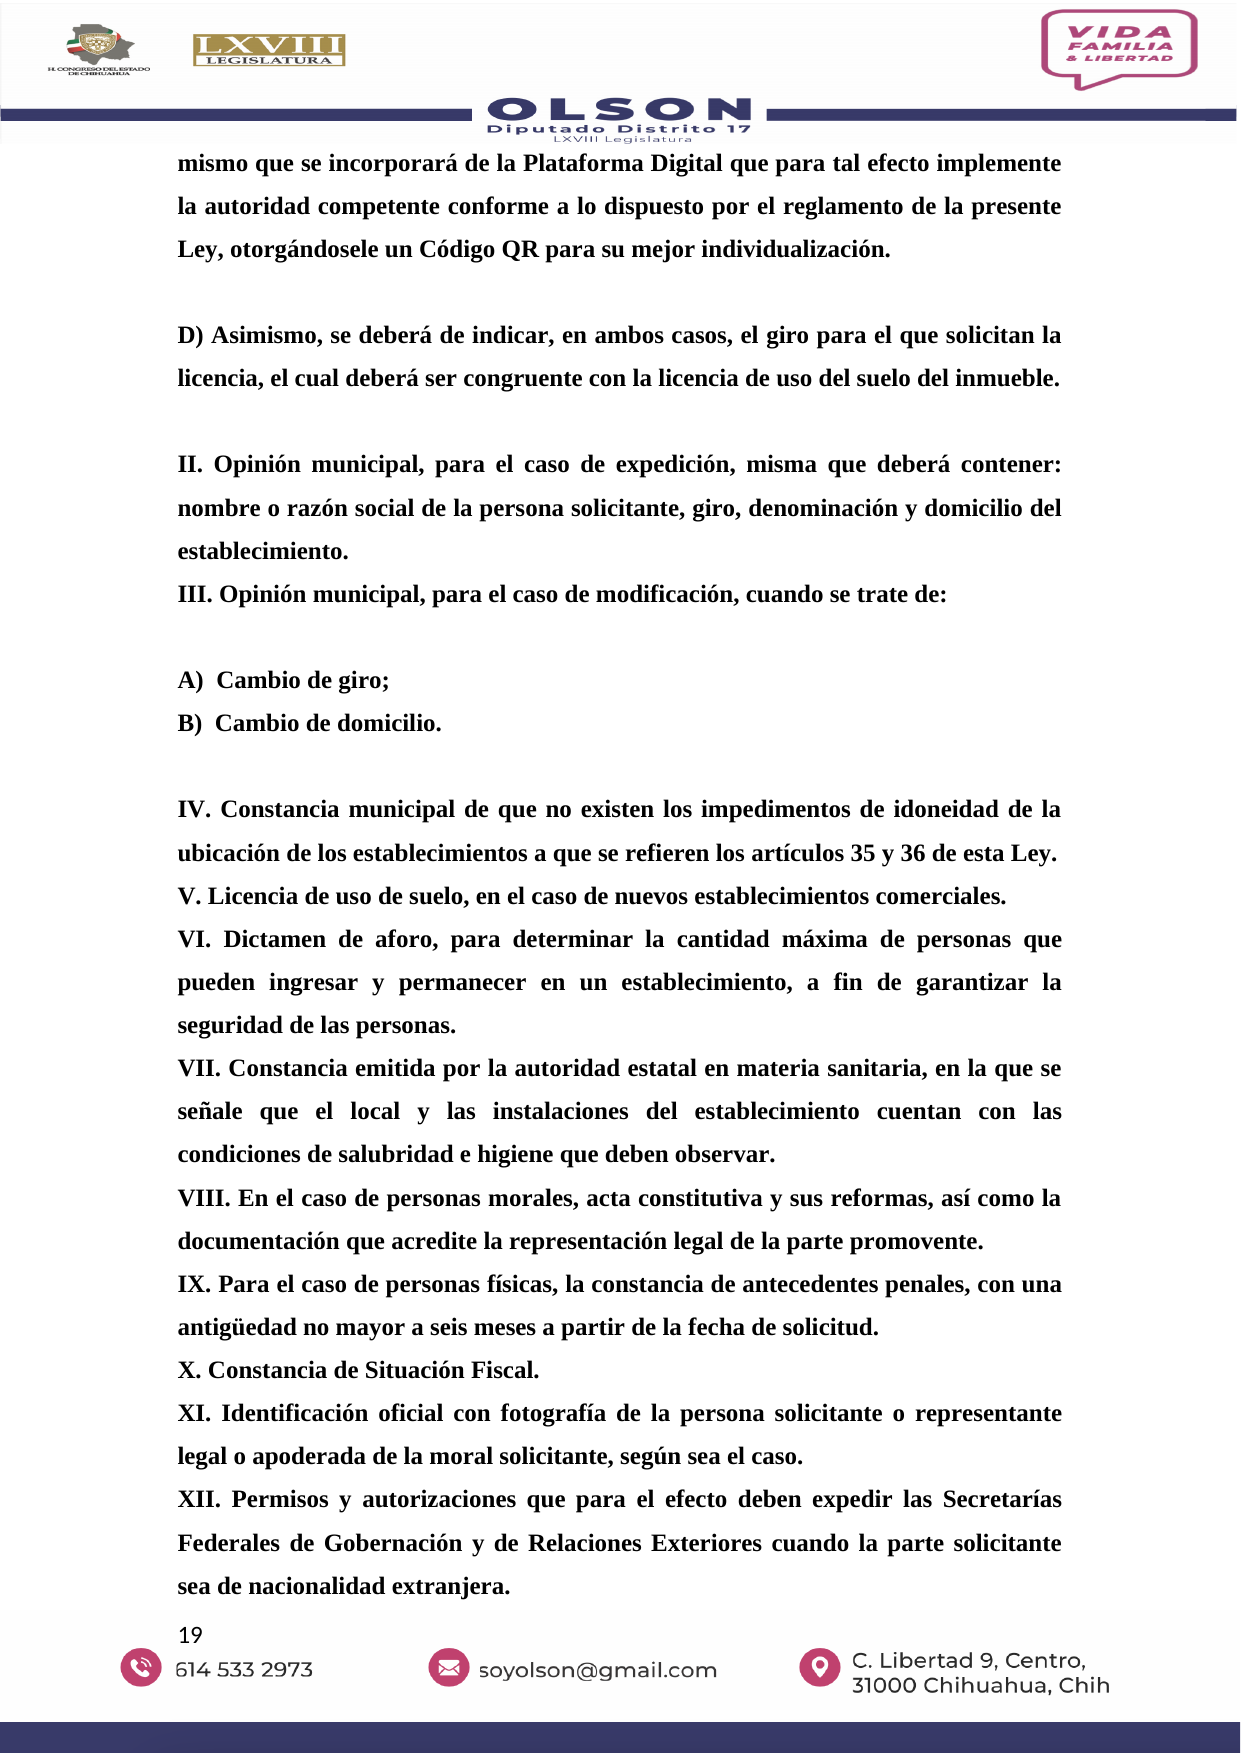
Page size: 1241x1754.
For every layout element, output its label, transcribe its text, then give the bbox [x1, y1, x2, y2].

text D) Asimismo, se deberá de indicar, en ambos casos, el giro para el que solicitan la licencia, el cual deberá ser congruente con la licencia de uso del suelo del inmueble. [177, 320, 1063, 392]
text VIII. En el caso de personas morales, acta constitutiva y sus reformas, así como la documentación que acredite la representación legal de la parte promovente. [177, 1183, 1063, 1254]
text XI. Identificación oficial con fotografía de la persona solicitante o representante legal o apoderada de la moral solicitante, según sea el caso. [177, 1398, 1063, 1470]
text IV. Constancia municipal de que no existen los impedimentos de idoneidad de la ubicación de los establecimientos a que se refieren los artículos 35 y 36 de esta Ley. [177, 794, 1063, 866]
text X. Constancia de Situación Fiscal. [177, 1355, 1063, 1384]
text A) Cambio de giro; [177, 665, 1063, 694]
text V. Licencia de uso de suelo, en el caso de nuevos establecimientos comerciales. [177, 881, 1063, 909]
text VI. Dictamen de aforo, para determinar la cantidad máxima de personas que pueden ingresar y permanecer en un establecimiento, a fin de garantizar la seguridad de las personas. [177, 924, 1063, 1039]
text III. Opinión municipal, para el caso de modificación, cuando se trate de: [177, 579, 1063, 608]
text VII. Constancia emitida por la autoridad estatal en materia sanitaria, en la que se señale que el local y las instalaciones del establecimiento cuentan con las condiciones de salubridad e higiene que deben observar. [177, 1053, 1063, 1168]
text IX. Para el caso de personas físicas, la constancia de antecedentes penales, con una antigüedad no mayor a seis meses a partir de la fecha de solicitud. [177, 1269, 1063, 1341]
text B) Cambio de domicilio. [177, 708, 1063, 737]
text II. Opinión municipal, para el caso de expedición, misma que deberá contener: nombre o razón social de la persona solicitante, giro, denominación y domicilio del establecimiento. [177, 449, 1063, 564]
picture [0, 3, 1237, 144]
text XII. Permisos y autorizaciones que para el efecto deben expedir las Secretarías Federales de Gobernación y de Relaciones Exteriores cuando la parte solicitante sea de nacionalidad extranjera. [177, 1484, 1063, 1599]
picture [0, 1610, 1241, 1753]
